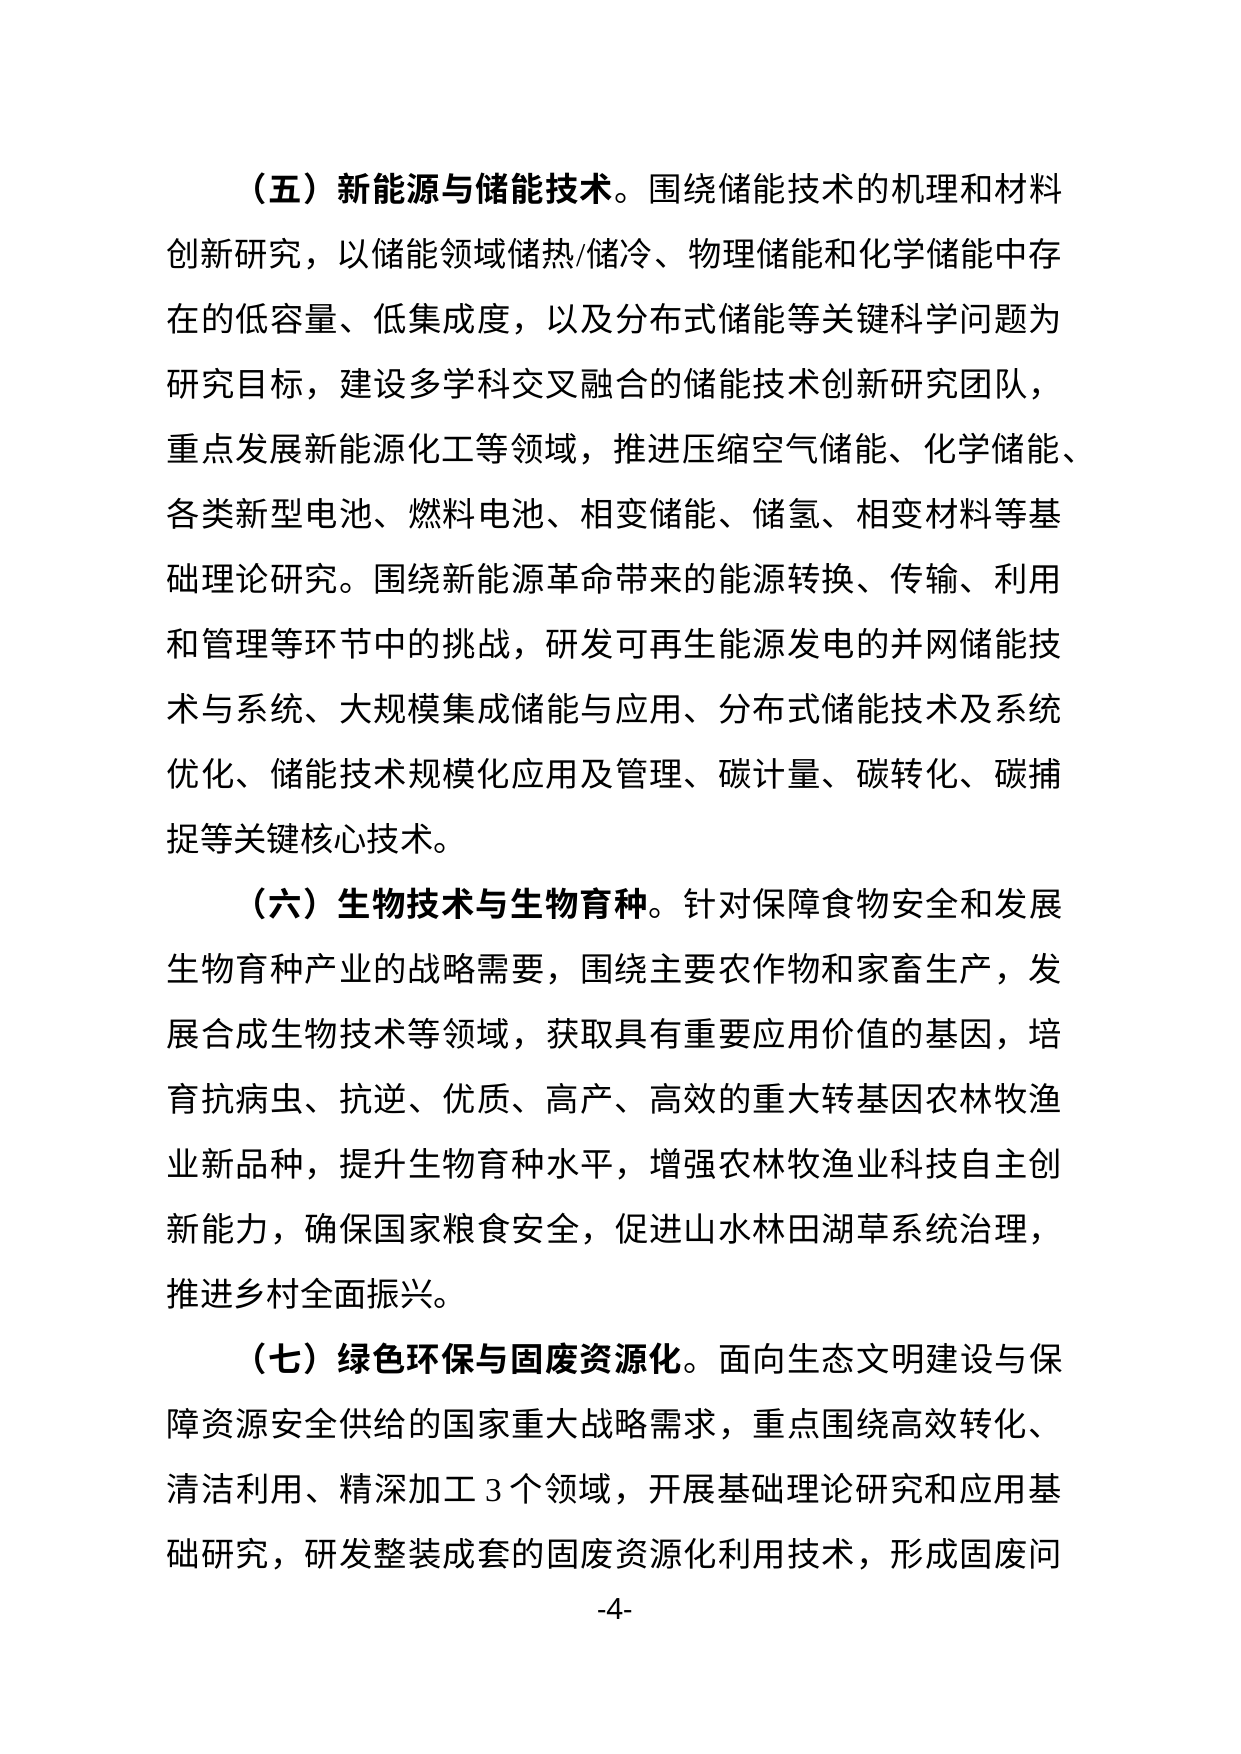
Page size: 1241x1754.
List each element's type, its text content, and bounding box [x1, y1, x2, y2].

text （六）生物技术与生物育种。针对保障食物安全和发展生物育种产业的战略需要，围绕主要农作物和家畜生产，发展合成生物技术等领域，获取具有重要应用价值的基因，培育抗病虫、抗逆、优质、高产、高效的重大转基因农林牧渔业新品种，提升生物育种水平，增强农林牧渔业科技自主创新能力，确保国家粮食安全，促进山水林田湖草系统治理，推进乡村全面振兴。 [167, 869, 1062, 1324]
text （五）新能源与储能技术。围绕储能技术的机理和材料创新研究，以储能领域储热/储冷、物理储能和化学储能中存在的低容量、低集成度，以及分布式储能等关键科学问题为研究目标，建设多学科交叉融合的储能技术创新研究团队，重点发展新能源化工等领域，推进压缩空气储能、化学储能、各类新型电池、燃料电池、相变储能、储氢、相变材料等基础理论研究。围绕新能源革命带来的能源转换、传输、利用和管理等环节中的挑战，研发可再生能源发电的并网储能技术与系统、大规模集成储能与应用、分布式储能技术及系统优化、储能技术规模化应用及管理、碳计量、碳转化、碳捕捉等关键核心技术。 [167, 154, 1062, 869]
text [167, 1324, 1062, 1584]
